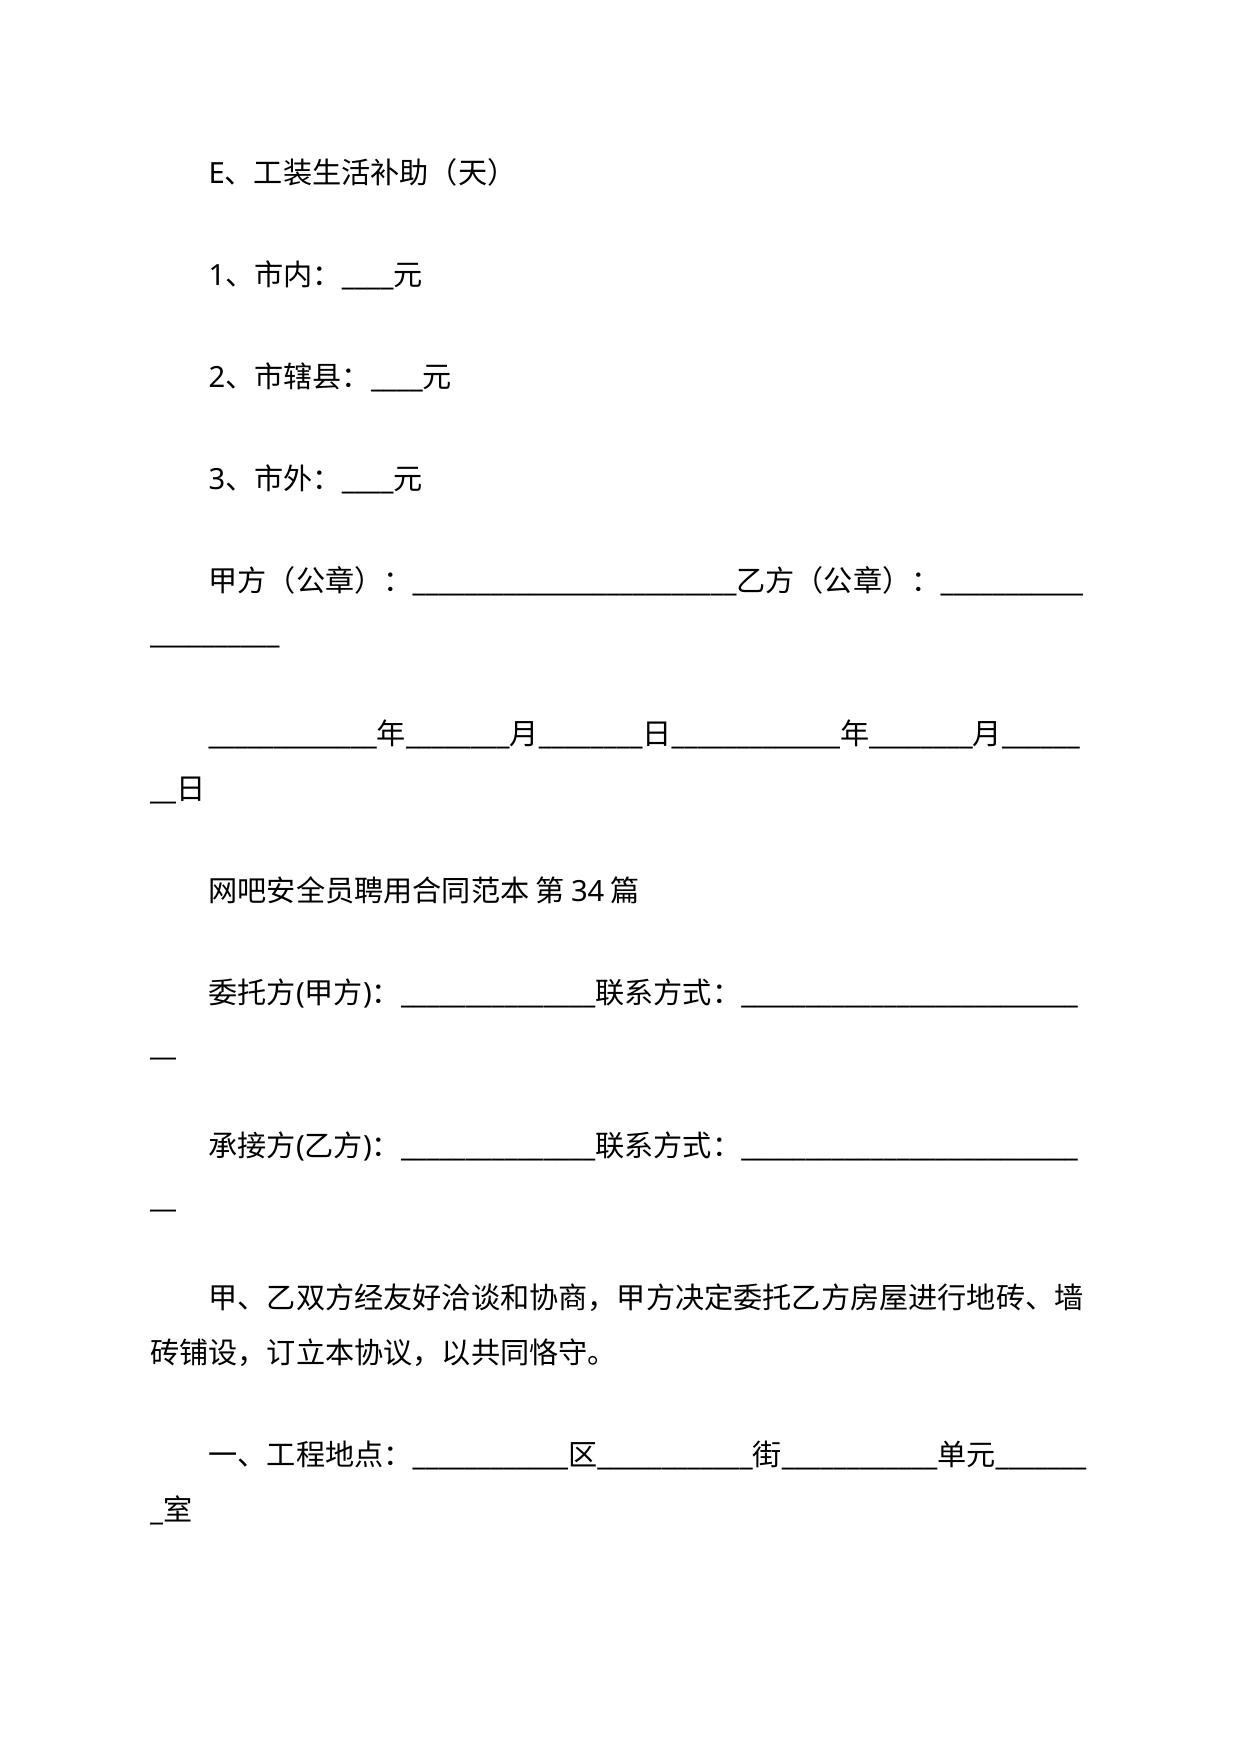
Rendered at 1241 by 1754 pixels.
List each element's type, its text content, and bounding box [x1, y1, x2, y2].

text _____________年________月________日_____________年________月________日 [150, 711, 1090, 808]
text 一、工程地点：____________区____________街____________单元________室 [150, 1432, 1090, 1529]
text 甲、乙双方经友好洽谈和协商，甲方决定委托乙方房屋进行地砖、墙砖铺设，订立本协议，以共同恪守。 [150, 1275, 1090, 1372]
text 委托方(甲方)：_______________联系方式：____________________________ [150, 969, 1090, 1063]
text E、工装生活补助（天） [150, 150, 1090, 192]
text 甲方（公章）：_________________________乙方（公章）：_____________________ [150, 558, 1090, 652]
text 网吧安全员聘用合同范本 第34篇 [150, 868, 1090, 910]
text 1、市内：____元 [150, 252, 1090, 294]
text 3、市外：____元 [150, 456, 1090, 498]
text 2、市辖县：____元 [150, 354, 1090, 396]
text 承接方(乙方)：_______________联系方式：____________________________ [150, 1122, 1090, 1216]
